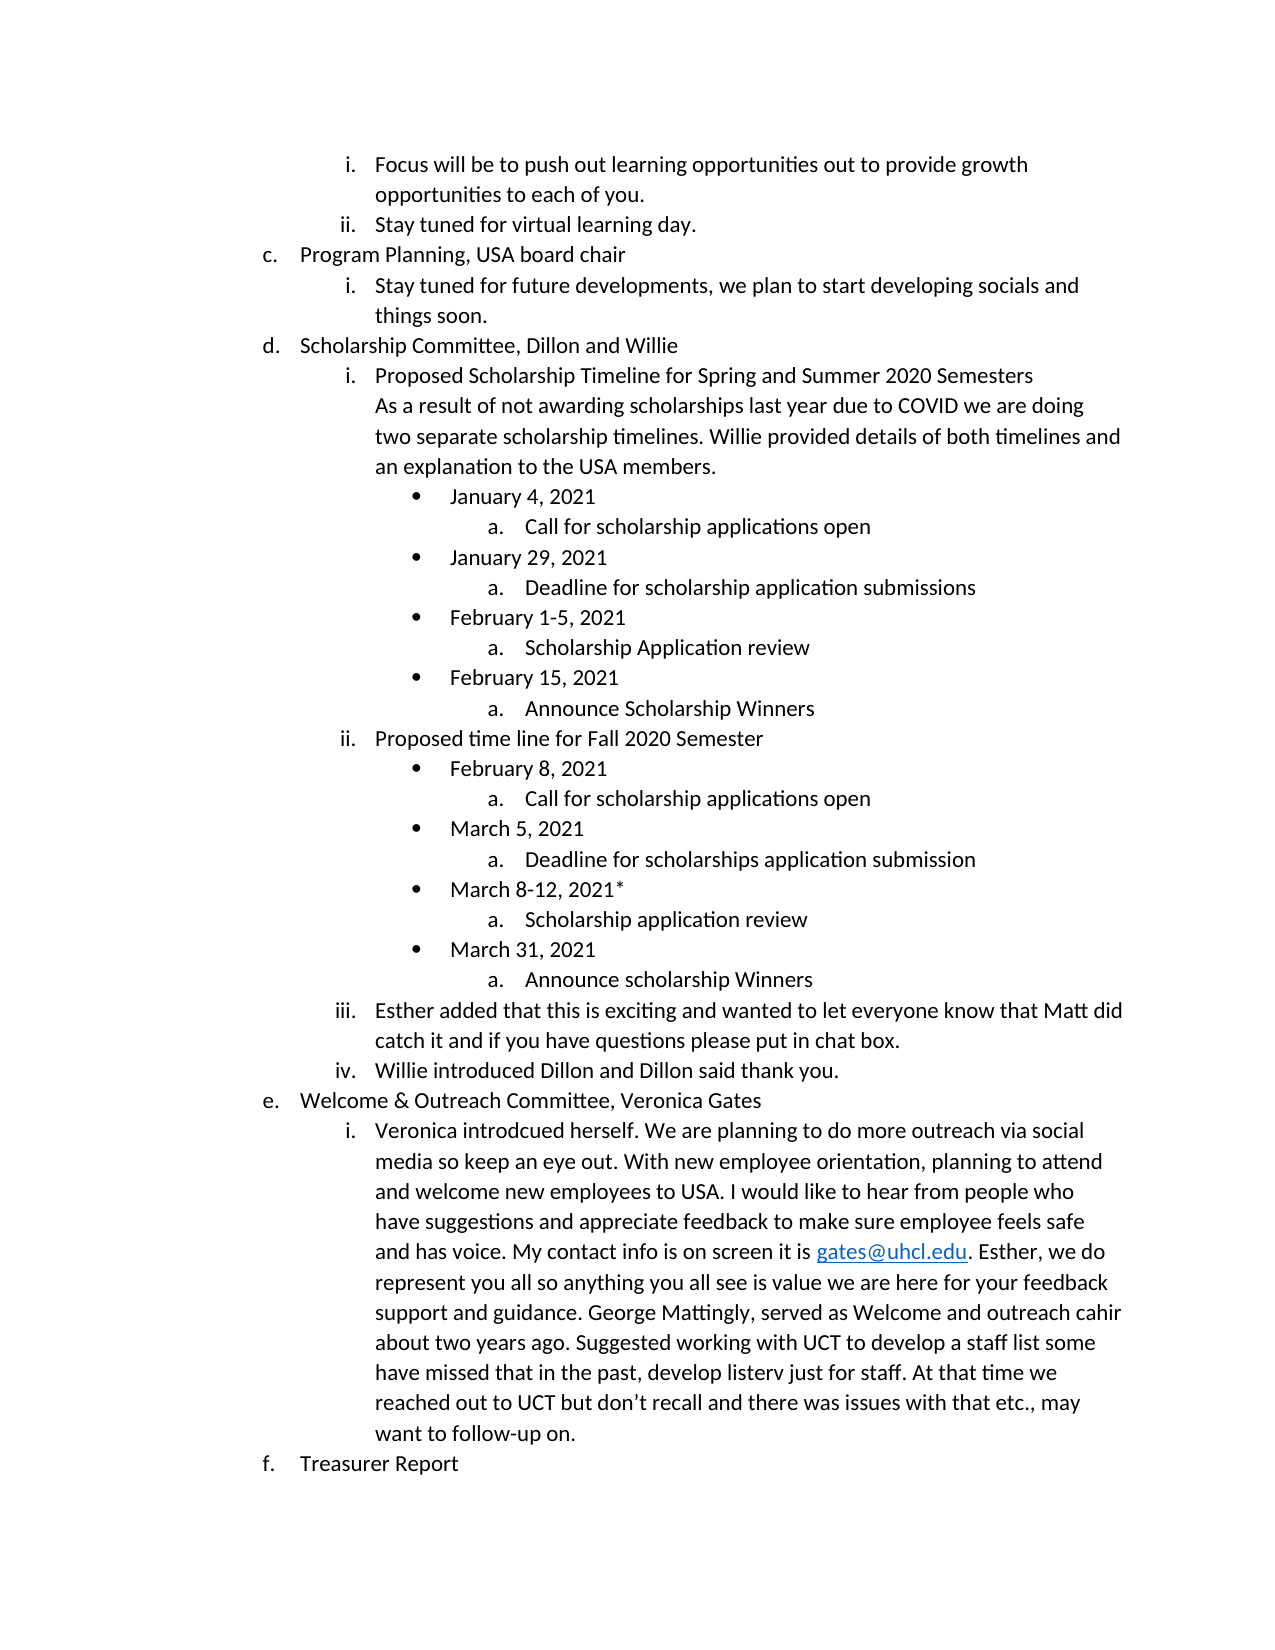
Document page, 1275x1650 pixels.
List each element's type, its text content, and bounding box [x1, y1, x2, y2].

list Proposed Scholarship Timeline for Spring and Summer 2020 Semesters [356, 361, 1125, 389]
list Willie introduced Dillon and Dillon said thank you. [356, 1056, 1125, 1084]
list Scholarship Application review [487, 633, 1125, 661]
list February 1-5, 2021 [412, 603, 1125, 631]
list Esther added that this is exciting and wanted to let everyone know that Matt did catch it and if you have questions please put in chat box. [356, 996, 1125, 1054]
list March 8-12, 2021* [412, 875, 1125, 903]
list Scholarship Committee, Dillon and Willie [262, 331, 1125, 359]
list February 8, 2021 [412, 754, 1125, 782]
list Focus will be to push out learning opportunities out to provide growth opportunities to each of you. [356, 150, 1125, 208]
list Proposed time line for Fall 2020 Semester [356, 724, 1125, 752]
list Call for scholarship applications open [487, 784, 1125, 812]
list Treasurer Report [262, 1449, 1125, 1477]
list March 5, 2021 [412, 814, 1125, 843]
list Deadline for scholarship application submissions [487, 573, 1125, 601]
list As a result of not awarding scholarships last year due to COVID we are doing two separate scholarship timelines. Willie provided details of both timelines and an explanation to the USA members. [375, 392, 1125, 480]
list February 15, 2021 [412, 663, 1125, 692]
list Veronica introdcued herself. We are planning to do more outreach via social media so keep an eye out. With new employee orientation, planning to attend and welcome new employees to USA. I would like to hear from people who have suggestions and appreciate feedback to make sure employee feels safe and has voice. My contact info is on screen it is gates@uhcl.edu. Esther, we do represent you all so anything you all see is value we are here for your feedback support and guidance. George Mattingly, served as Welcome and outreach cahir about two years ago. Suggested working with UCT to develop a staff list some have missed that in the past, develop listerv just for staff. At that time we reached out to UCT but don’t recall and there was issues with that etc., may want to follow-up on. [356, 1117, 1125, 1447]
list Announce Scholarship Winners [487, 694, 1125, 722]
list Deadline for scholarships application submission [487, 845, 1125, 873]
list Scholarship application review [487, 905, 1125, 933]
list January 4, 2021 [412, 482, 1125, 510]
list Welcome & Outreach Committee, Veronica Gates [262, 1086, 1125, 1114]
list Stay tuned for future developments, we plan to start developing socials and things soon. [356, 271, 1125, 329]
list March 31, 2021 [412, 935, 1125, 963]
list Call for scholarship applications open [487, 512, 1125, 541]
list January 29, 2021 [412, 543, 1125, 571]
list Stay tuned for virtual learning day. [356, 210, 1125, 238]
list Program Planning, USA board chair [262, 241, 1125, 269]
list Announce scholarship Winners [487, 966, 1125, 994]
